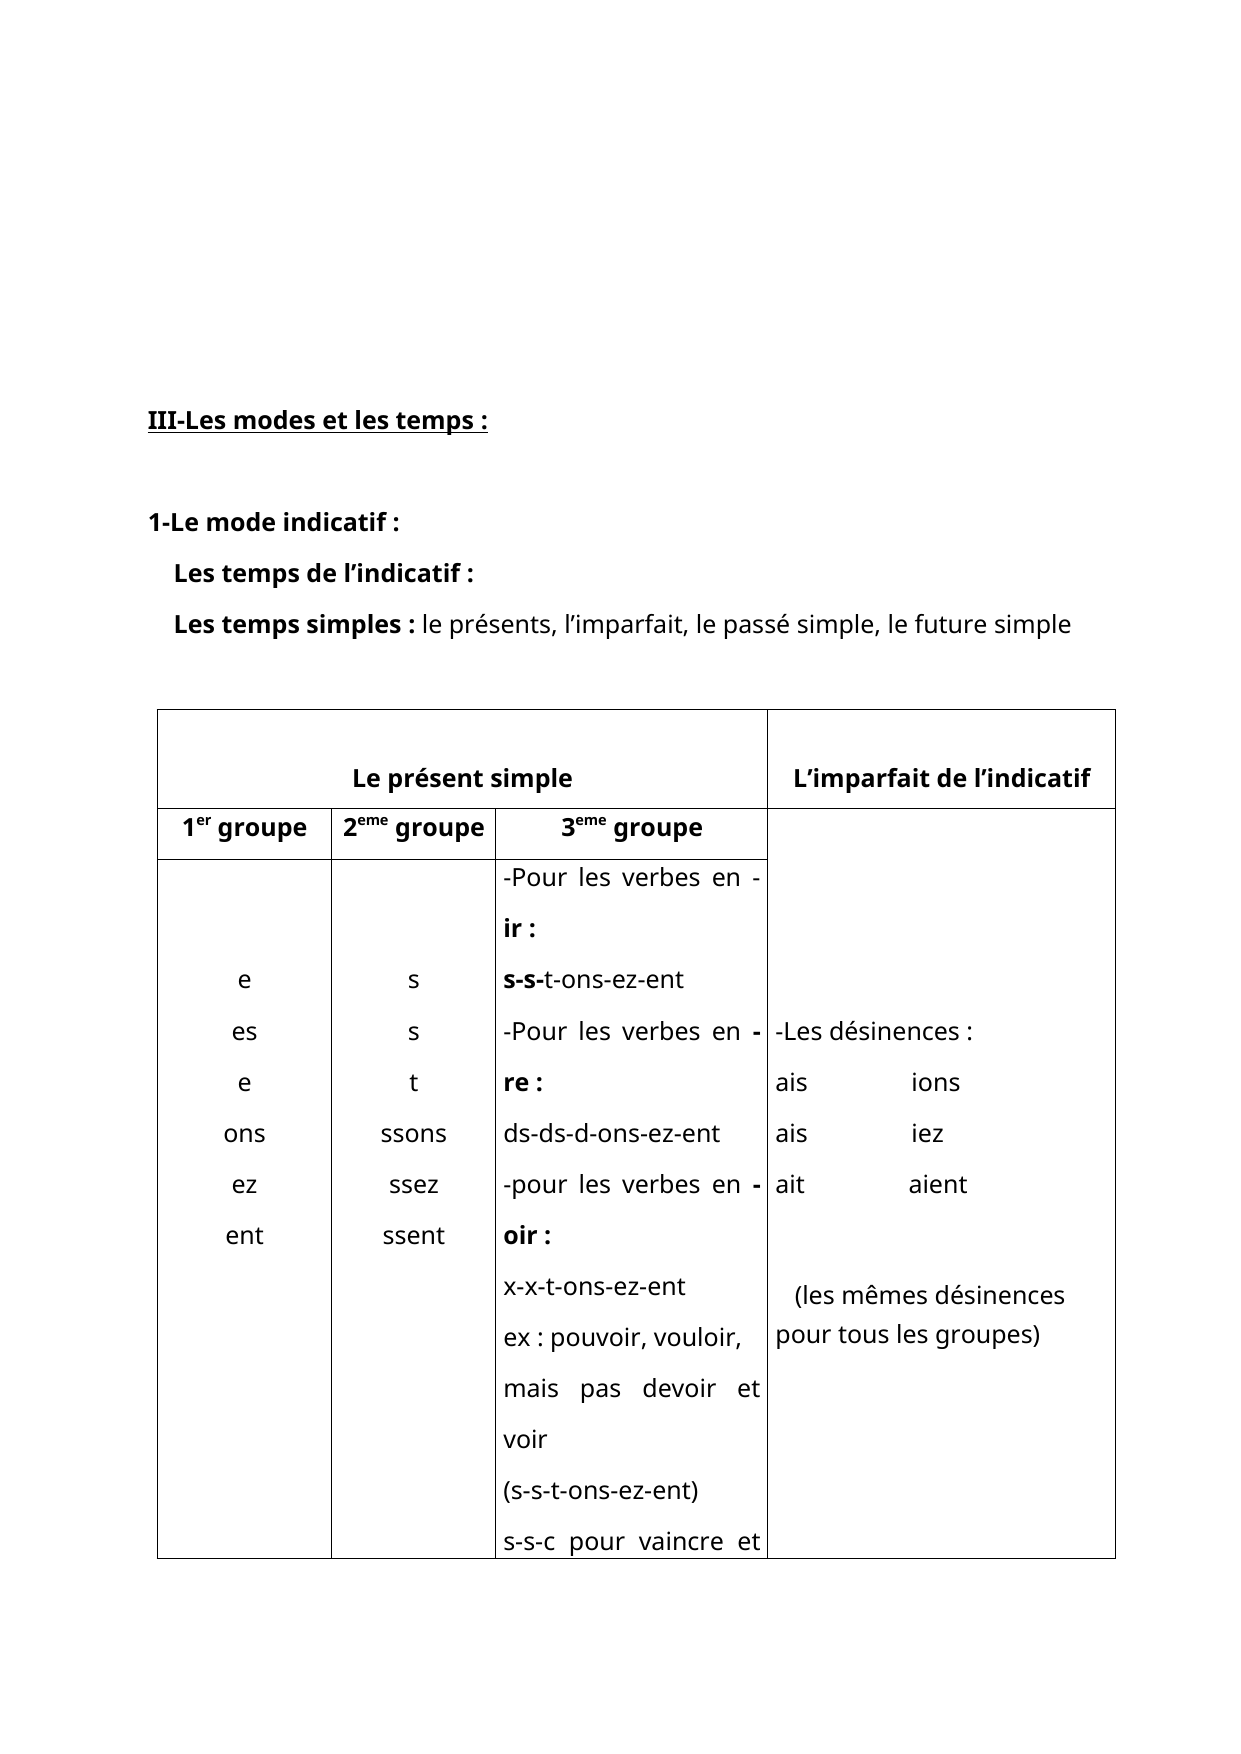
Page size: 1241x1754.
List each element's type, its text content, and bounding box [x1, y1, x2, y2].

table_cell e es e ons ez ent [158, 860, 331, 1558]
table_header Le présent simple [158, 710, 767, 808]
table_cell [332, 860, 495, 1558]
text 1-Le mode indicatif : [148, 505, 1093, 539]
table_cell 1er groupe [158, 809, 331, 859]
table_header L’imparfait de l’indicatif [768, 710, 1115, 808]
text III-Les modes et les temps : [148, 403, 1093, 437]
text Les temps simples : le présents, l’imparfait, le passé simple, le future simple [148, 607, 1093, 641]
table_cell -Les désinences : ais ions ais iez ait aient (les mêmes désinences pour tous les groupes) [768, 809, 1115, 1558]
table_cell 2eme groupe [332, 809, 495, 859]
text Les temps de l’indicatif : [148, 556, 1093, 590]
table_cell 3eme groupe [496, 809, 767, 859]
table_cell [496, 860, 767, 1558]
